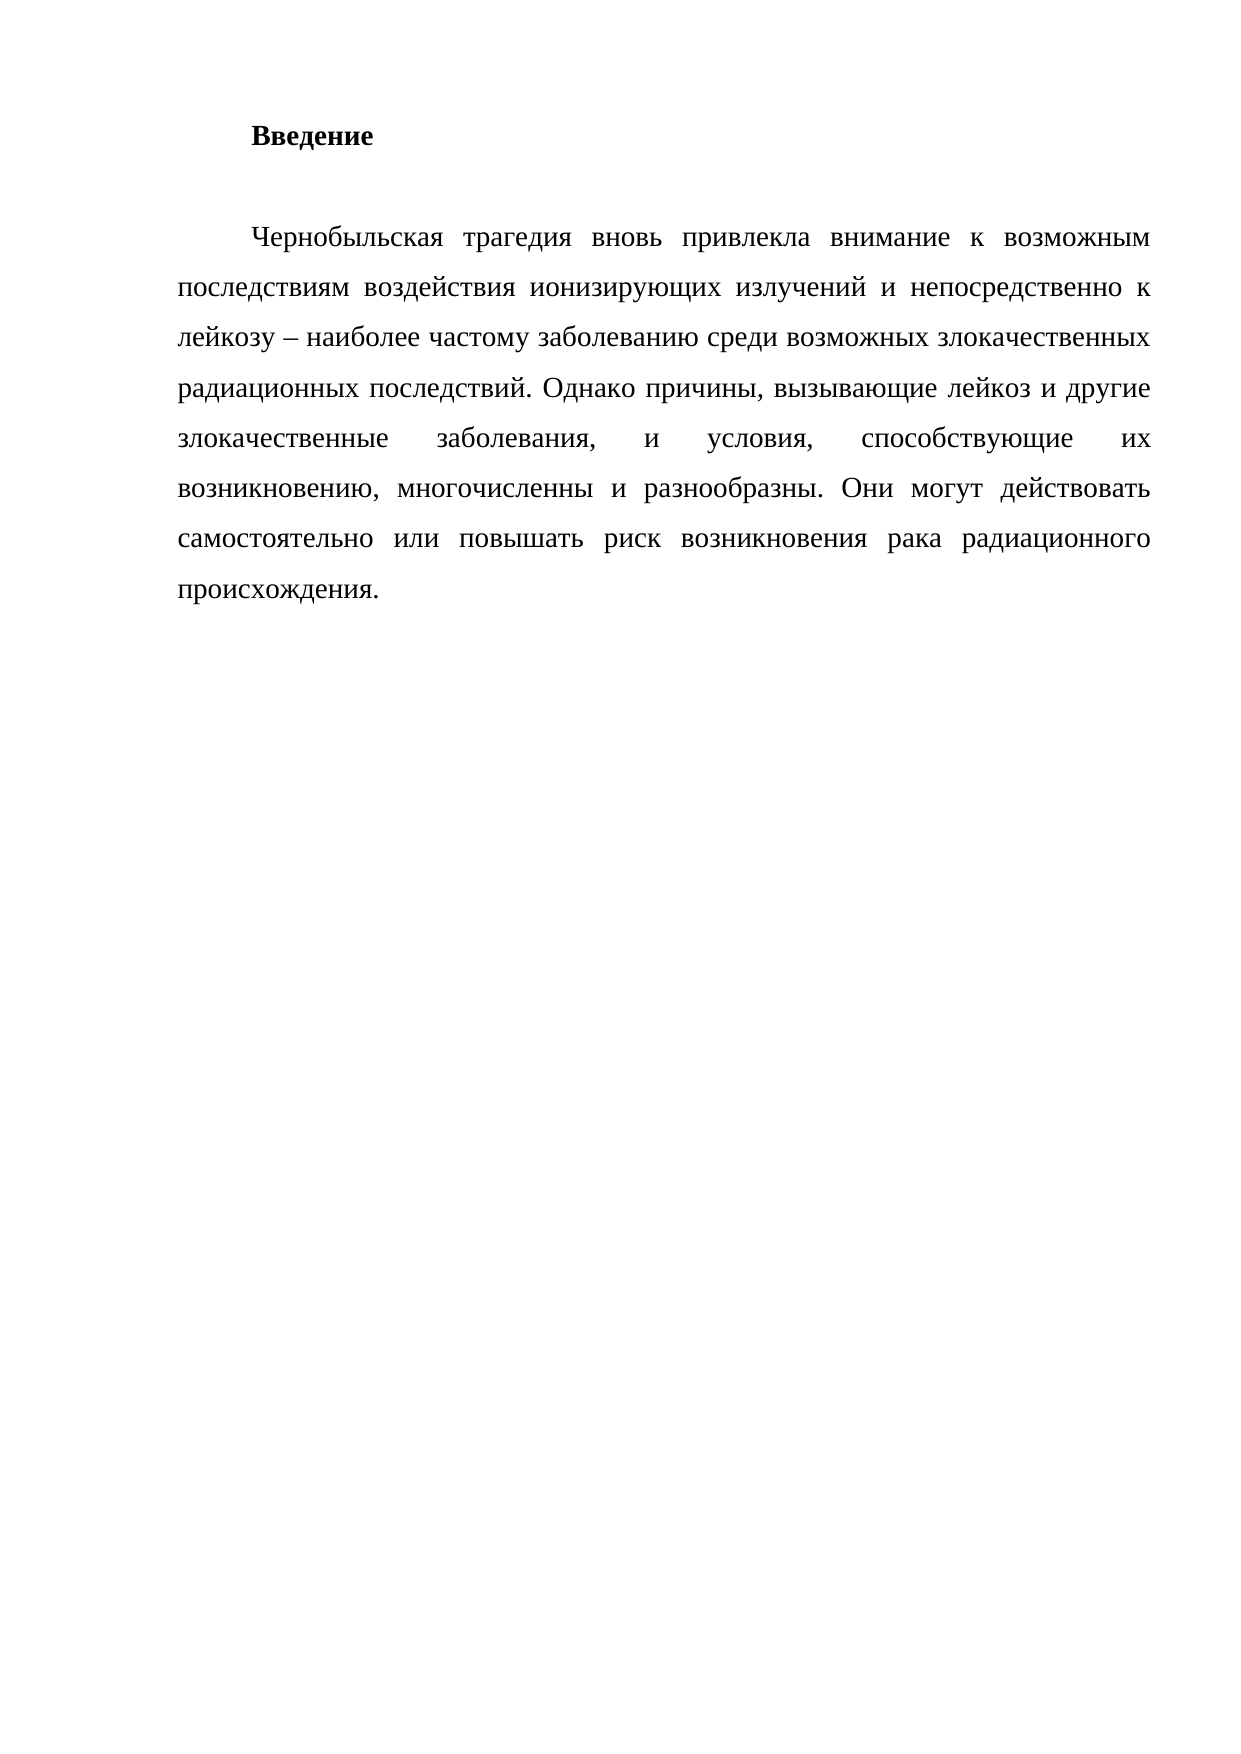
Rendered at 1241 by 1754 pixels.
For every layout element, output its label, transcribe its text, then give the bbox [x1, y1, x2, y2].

text Введение [177, 118, 1152, 152]
text Чернобыльская трагедия вновь привлекла внимание к возможным последствиям воздействия ионизирующих излучений и непосредственно к лейкозу – наиболее частому заболеванию среди возможных злокачественных радиационных последствий. Однако причины, вызывающие лейкоз и другие злокачественные заболевания, и условия, способствующие их возникновению, многочисленны и разнообразны. Они могут действовать самостоятельно или повышать риск возникновения рака радиационного происхождения. [177, 219, 1152, 604]
